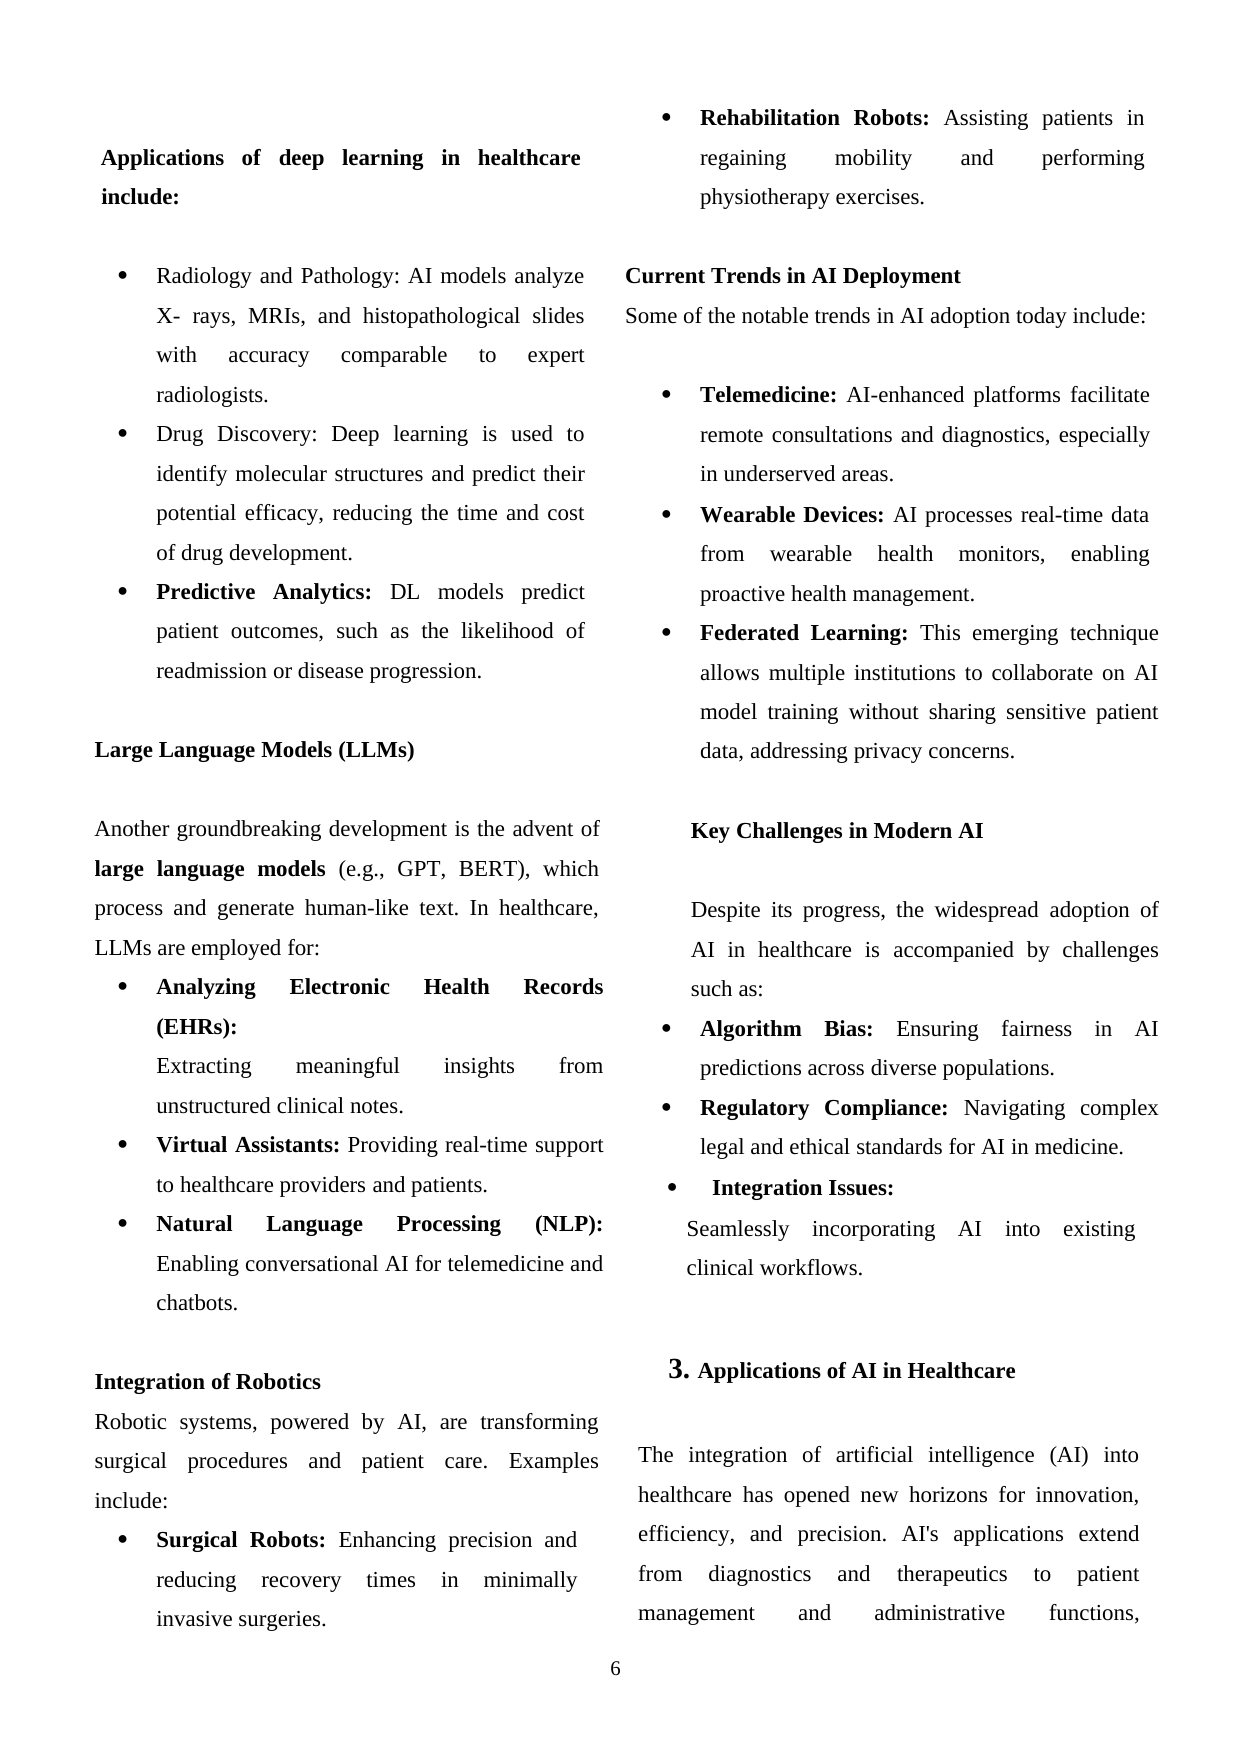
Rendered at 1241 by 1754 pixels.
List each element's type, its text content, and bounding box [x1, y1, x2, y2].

list Rehabilitation Robots: Assisting patients in regaining mobility and performing physiotherapy exercises. [662, 104, 1145, 209]
list Drug Discovery: Deep learning is used to identify molecular structures and predict their potential efficacy, reducing the time and cost of drug development. [119, 420, 585, 565]
list Radiology and Pathology: AI models analyze X- rays, MRIs, and histopathological slides with accuracy comparable to expert radiologists. [119, 262, 585, 407]
subtitle Integration of Robotics [94, 1368, 603, 1395]
subtitle Despite its progress, the widespread adoption of AI in healthcare is accompanied by challenges such as: [691, 896, 1159, 1002]
list Predictive Analytics: DL models predict patient outcomes, such as the likelihood of readmission or disease progression. [119, 578, 585, 683]
text Some of the notable trends in AI adoption today include: [625, 302, 1153, 328]
text Seamlessly incorporating AI into existing clinical workflows. [686, 1215, 1136, 1281]
subtitle Applications of AI in Healthcare [668, 1351, 1159, 1384]
subtitle Natural Language Processing (NLP): Enabling conversational AI for telemedicine and chatbots. [119, 1210, 603, 1316]
list Telemedicine: AI-enhanced platforms facilitate remote consultations and diagnostics, especially in underserved areas. [662, 381, 1150, 486]
list Federated Learning: This emerging technique allows multiple institutions to collaborate on AI model training without sharing sensitive patient data, addressing privacy concerns. [662, 619, 1159, 764]
text Applications of deep learning in healthcare include: [101, 144, 581, 209]
subtitle Virtual Assistants: Providing real-time support to healthcare providers and patients. [119, 1131, 603, 1197]
subtitle Algorithm Bias: Ensuring fairness in AI predictions across diverse populations. [662, 1015, 1159, 1081]
subtitle Analyzing Electronic Health Records (EHRs): [119, 973, 603, 1039]
text Another groundbreaking development is the advent of large language models (e.g., GPT, BERT), which process and generate human-like text. In healthcare, LLMs are employed for: [94, 815, 599, 960]
subtitle Regulatory Compliance: Navigating complex legal and ethical standards for AI in medicine. [662, 1094, 1159, 1159]
list Wearable Devices: AI processes real-time data from wearable health monitors, enabling proactive health management. [662, 501, 1150, 606]
subtitle Key Challenges in Modern AI [691, 817, 1159, 844]
subtitle Current Trends in AI Deployment [625, 262, 1159, 289]
list Surgical Robots: Enhancing precision and reducing recovery times in minimally invasive surgeries. [119, 1526, 578, 1632]
list Integration Issues: [668, 1174, 1136, 1200]
subtitle Large Language Models (LLMs) [94, 736, 603, 763]
text Robotic systems, powered by AI, are transforming surgical procedures and patient care. Examples include: [94, 1408, 599, 1513]
subtitle Extracting meaningful insights from unstructured clinical notes. [156, 1052, 603, 1118]
